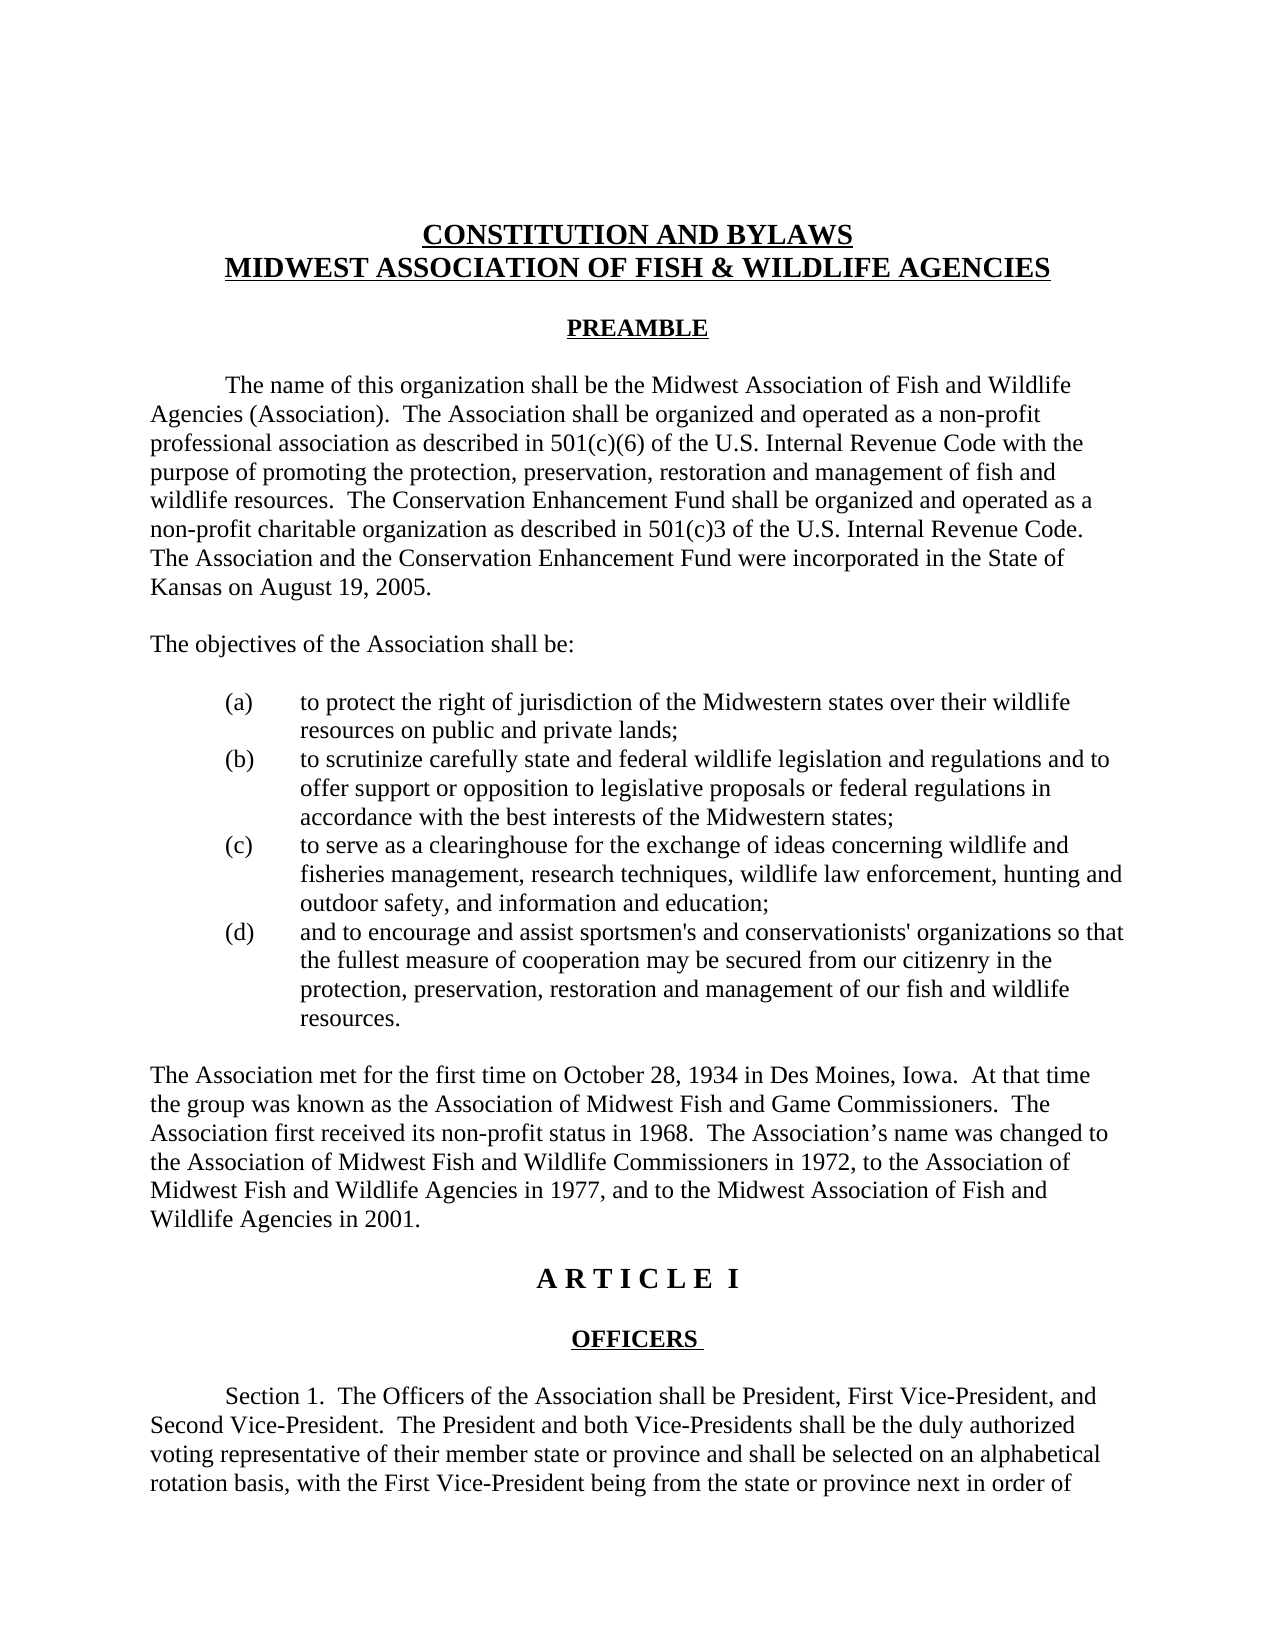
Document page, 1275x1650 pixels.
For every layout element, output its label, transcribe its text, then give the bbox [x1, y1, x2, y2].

text (b) to scrutinize carefully state and federal wildlife legislation and regulations and to offer support or opposition to legislative proposals or federal regulations in accordance with the best interests of the Midwestern states; [225, 744, 1125, 830]
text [150, 1381, 1125, 1496]
text ASSOCIATION OF FISH & WILDLIFE AGENCIES [150, 251, 1125, 284]
text CONSTITUTION AND BYLAWS [150, 217, 1125, 251]
text (d) and to encourage and assist sportsmen's and conservationists' organizations so that the fullest measure of cooperation may be secured from our citizenry in the protection, preservation, restoration and management of our fish and wildlife resources. [225, 917, 1125, 1032]
list (a) to protect the right of jurisdiction of the Midwestern states over their wildlife resources on public and private lands; [225, 687, 1125, 744]
text The Association met for the first time on in . At that time the group was known as the Association of Midwest Fish and Game Commissioners. The Association first received its non-profit status in 1968. The Association’s name was changed to the Association of Midwest Fish and Wildlife Commissioners in 1972, to the Association of Midwest Fish and Wildlife Agencies in 1977, and to the Midwest Association of Fish and Wildlife Agencies in 2001. [150, 1060, 1125, 1233]
text OFFICERS [150, 1324, 1125, 1353]
text (c) to serve as a clearinghouse for the exchange of ideas concerning wildlife and fisheries management, research techniques, wildlife law enforcement, hunting and outdoor safety, and information and education; [225, 830, 1125, 917]
text PREAMBLE [150, 313, 1125, 342]
text The name of this organization shall be the Midwest Association of Fish and Wildlife Agencies (Association). The Association shall be organized and operated as a non-profit professional association as described in 501(c)(6) of the U.S. Internal Revenue Code with the purpose of promoting the protection, preservation, restoration and management of fish and wildlife resources. The Conservation Enhancement Fund shall be organized and operated as a non-profit charitable organization as described in 501(c)3 of the U.S. Internal Revenue Code. The Association and the Conservation Enhancement Fund were incorporated in the State of on . [150, 370, 1125, 600]
text The objectives of the Association shall be: [150, 629, 1125, 658]
subtitle A R T I C L E I [150, 1262, 1125, 1295]
